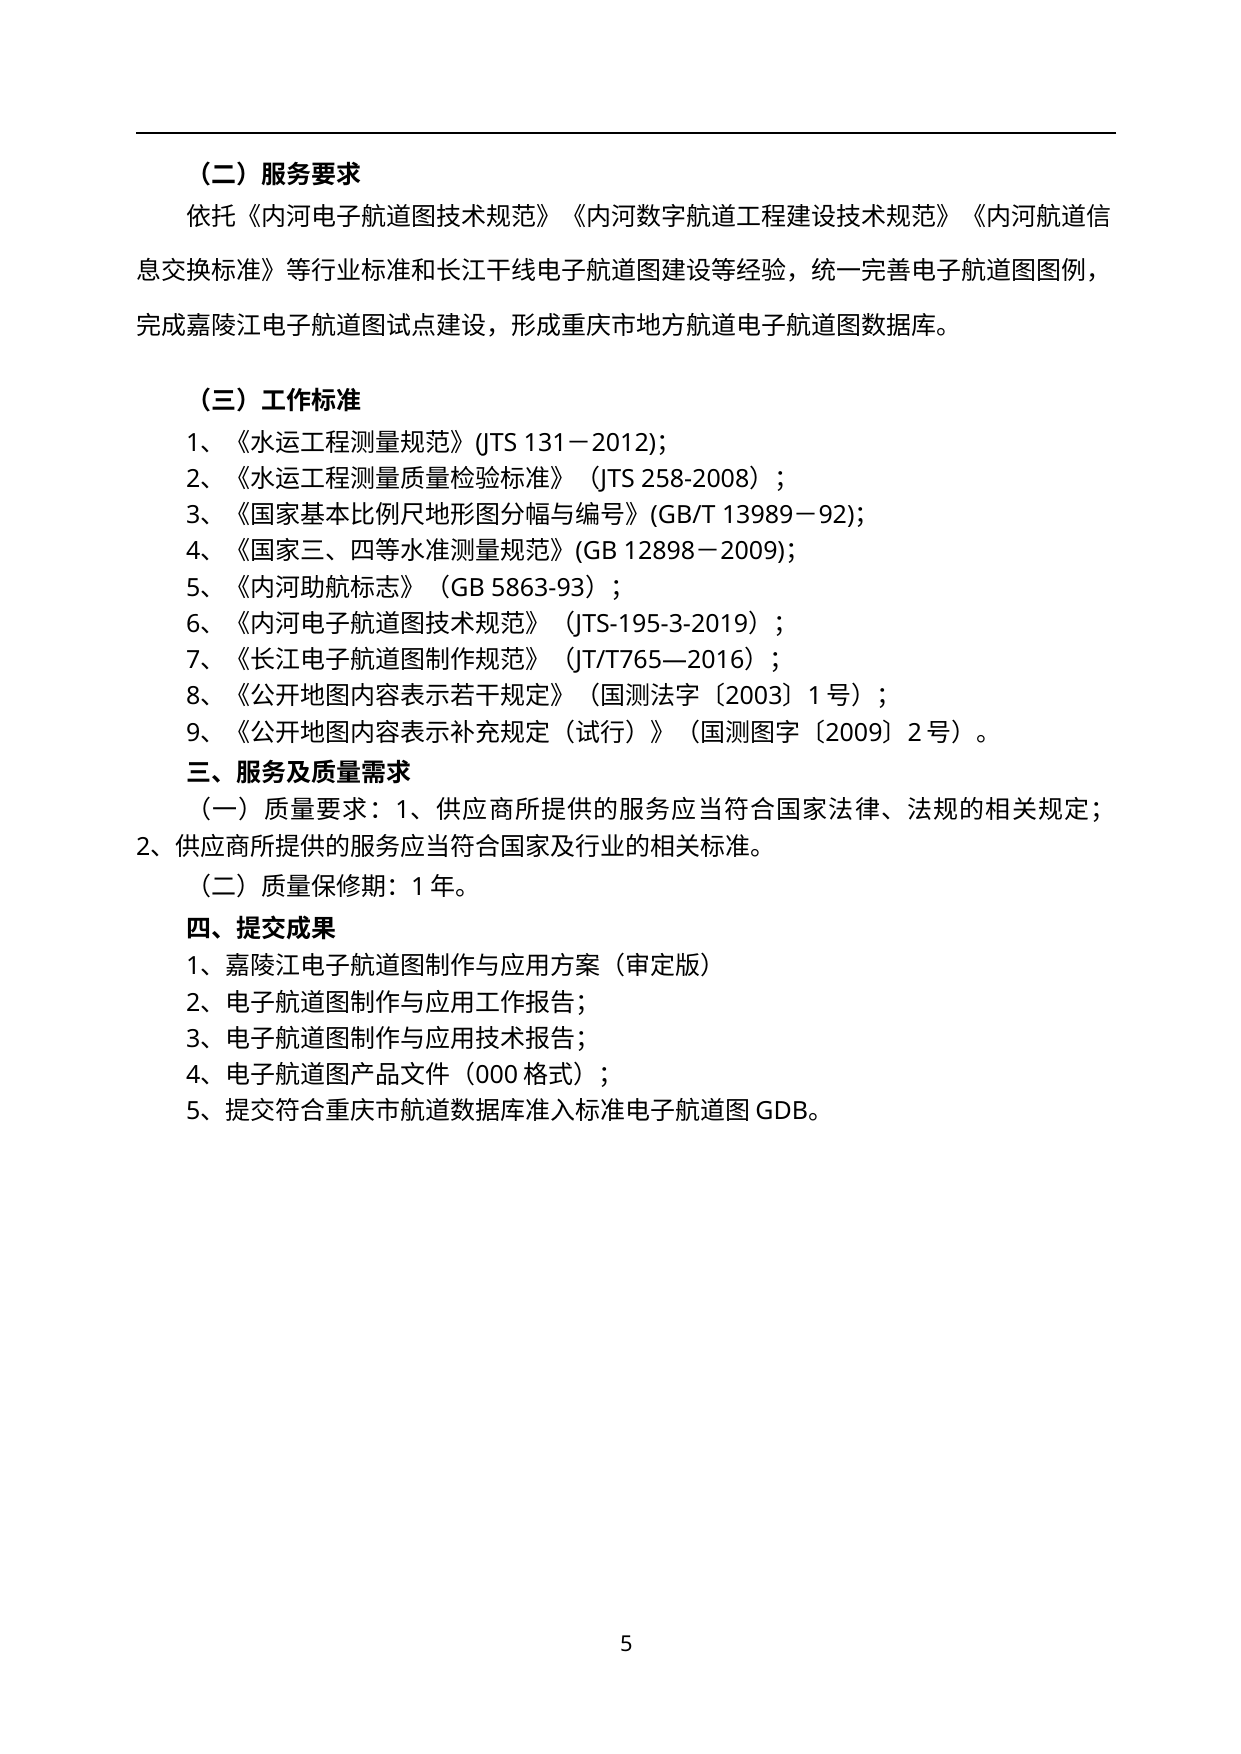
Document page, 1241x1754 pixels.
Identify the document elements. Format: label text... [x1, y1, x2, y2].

subtitle 三、服务及质量需求 [136, 748, 1116, 790]
text 1、嘉陵江电子航道图制作与应用方案（审定版） [136, 946, 1116, 982]
text （三）工作标准 [136, 359, 1116, 422]
text 9、《公开地图内容表示补充规定（试行）》（国测图字〔2009〕2号）。 [136, 712, 1116, 748]
text 8、《公开地图内容表示若干规定》（国测法字〔2003〕1号）； [136, 676, 1116, 712]
text 1、《水运工程测量规范》(JTS 131－2012)； [136, 422, 1116, 458]
text （二）服务要求 [136, 134, 1116, 196]
subtitle 四、提交成果 [136, 904, 1116, 946]
text 3、电子航道图制作与应用技术报告； [136, 1018, 1116, 1054]
text 4、《国家三、四等水准测量规范》(GB 12898－2009)； [136, 531, 1116, 567]
text 5、《内河助航标志》（GB 5863-93）； [136, 567, 1116, 603]
text 6、《内河电子航道图技术规范》（JTS-195-3-2019）； [136, 603, 1116, 639]
text 4、电子航道图产品文件（000格式）； [136, 1054, 1116, 1091]
text 7、《长江电子航道图制作规范》（JT/T765—2016）； [136, 639, 1116, 676]
text 2、电子航道图制作与应用工作报告； [136, 982, 1116, 1018]
text 3、《国家基本比例尺地形图分幅与编号》(GB/T 13989－92)； [136, 494, 1116, 531]
text 2、《水运工程测量质量检验标准》（JTS 258-2008）； [136, 458, 1116, 494]
subtitle （一）质量要求：1、供应商所提供的服务应当符合国家法律、法规的相关规定； 2、供应商所提供的服务应当符合国家及行业的相关标准。 [136, 790, 1116, 862]
text （二）质量保修期：1年。 [136, 862, 1116, 904]
text 依托《内河电子航道图技术规范》《内河数字航道工程建设技术规范》《内河航道信息交换标准》等行业标准和长江干线电子航道图建设等经验，统一完善电子航道图图例，完成嘉陵江电子航道图试点建设，形成重庆市地方航道电子航道图数据库。 [136, 196, 1116, 341]
text 5、提交符合重庆市航道数据库准入标准电子航道图GDB。 [136, 1091, 1116, 1127]
